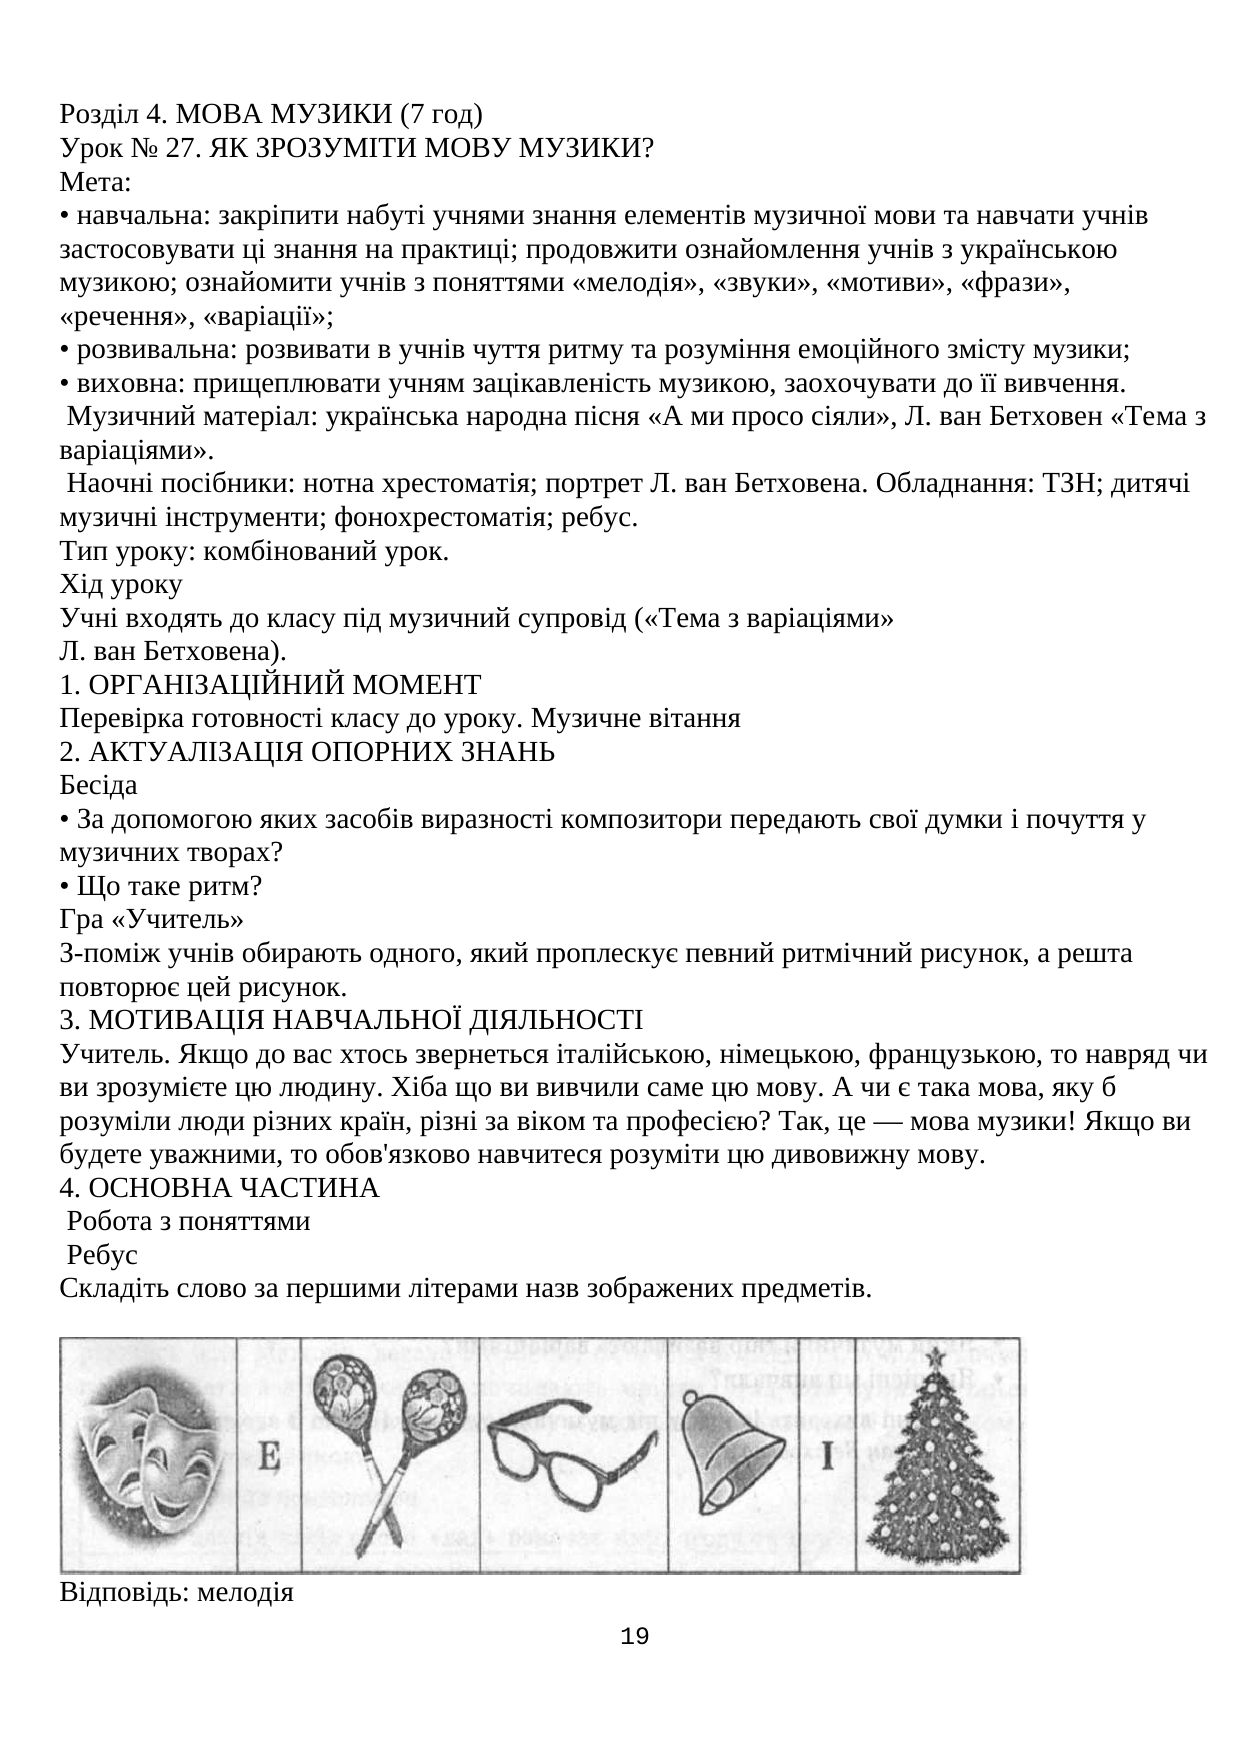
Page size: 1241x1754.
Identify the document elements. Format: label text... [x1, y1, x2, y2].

text Хід уроку [59, 566, 1211, 600]
text Гра «Учитель» [59, 902, 1211, 935]
text Л. ван Бетховена). [59, 633, 1211, 667]
text З-поміж учнів обирають одного, який проплескує певний ритмічний рисунок, а решта повторює цей рисунок. [59, 935, 1211, 1002]
text • Що таке ритм? [59, 868, 1211, 902]
text Урок № 27. ЯК ЗРОЗУМІТИ МОВУ МУЗИКИ? [59, 130, 1211, 164]
text 3. МОТИВАЦІЯ НАВЧАЛЬНОЇ ДІЯЛЬНОСТІ [59, 1002, 1211, 1036]
text • розвивальна: розвивати в учнів чуття ритму та розуміння емоційного змісту музики; [59, 331, 1211, 365]
text 2. АКТУАЛІЗАЦІЯ ОПОРНИХ ЗНАНЬ [59, 734, 1211, 767]
text Мета: [59, 164, 1211, 197]
text 4. ОСНОВНА ЧАСТИНА [59, 1170, 1211, 1203]
text Складіть слово за першими літерами назв зображених предметів. [59, 1271, 1211, 1304]
text Наочні посібники: нотна хрестоматія; портрет Л. ван Бетховена. Обладнання: ТЗН; дитячі музичні інструменти; фонохрестоматія; ребус. [59, 466, 1211, 533]
text • виховна: прищеплювати учням зацікавленість музикою, заохочувати до її вивчення. [59, 365, 1211, 398]
text Перевірка готовності класу до уроку. Музичне вітання [59, 700, 1211, 734]
text • навчальна: закріпити набуті учнями знання елементів музичної мови та навчати учнів застосовувати ці знання на практиці; продовжити ознайомлення учнів з українською музикою; ознайомити учнів з поняттями «мелодія», «звуки», «мотиви», «фрази», «речення», «варіації»; [59, 197, 1211, 331]
text Робота з поняттями [59, 1203, 1211, 1237]
text • За допомогою яких засобів виразності композитори передають свої думки і почуття у музичних творах? [59, 801, 1211, 868]
text 1. ОРГАНІЗАЦІЙНИЙ МОМЕНТ [59, 667, 1211, 700]
text Учитель. Якщо до вас хтось звернеться італійською, німецькою, французькою, то навряд чи ви зрозумієте цю людину. Хіба що ви вивчили саме цю мову. А чи є така мова, яку б розуміли люди різних країн, різні за віком та професією? Так, це — мова музики! Якщо ви будете уважними, то обов'язково навчитеся розуміти цю дивовижну мову. [59, 1036, 1211, 1170]
text Відповідь: мелодія [59, 1574, 1211, 1608]
text Бесіда [59, 767, 1211, 801]
text Музичний матеріал: українська народна пісня «А ми просо сіяли», Л. ван Бетховен «Тема з варіаціями». [59, 398, 1211, 466]
text Розділ 4. МОВА МУЗИКИ (7 год) [59, 97, 1211, 130]
picture [59, 1337, 1028, 1575]
text Тип уроку: комбінований урок. [59, 533, 1211, 566]
text Ребус [59, 1237, 1211, 1271]
text Учні входять до класу під музичний супровід («Тема з варіаціями» [59, 600, 1211, 633]
